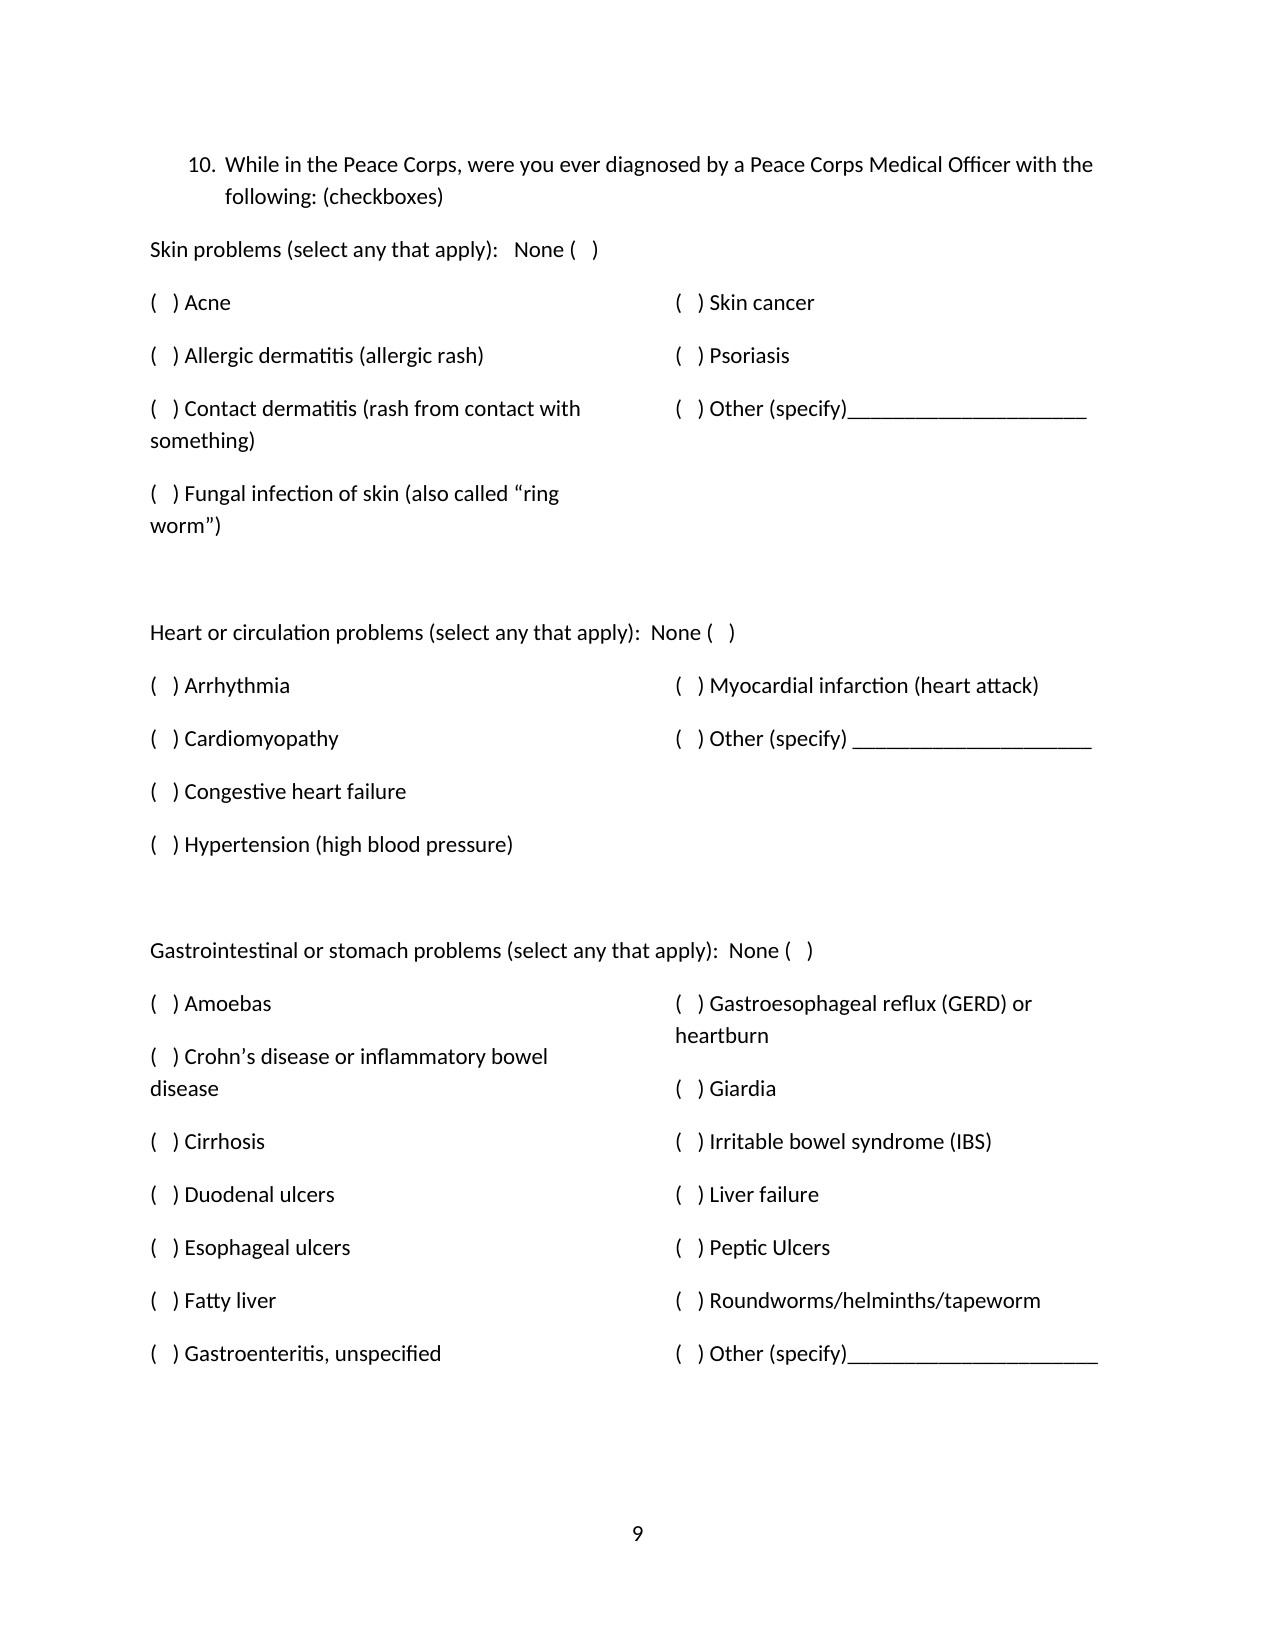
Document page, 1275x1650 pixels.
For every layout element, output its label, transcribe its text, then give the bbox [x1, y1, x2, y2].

text ( ) Allergic dermatitis (allergic rash) [150, 341, 600, 369]
text ( ) Crohn’s disease or inflammatory bowel disease [150, 1042, 600, 1102]
text ( ) Duodenal ulcers [150, 1180, 600, 1208]
text ( ) Gastroesophageal reflux (GERD) or heartburn [675, 989, 1125, 1049]
text ( ) Amoebas [150, 989, 600, 1017]
text Gastrointestinal or stomach problems (select any that apply): None ( ) [150, 936, 1125, 964]
text ( ) Acne [150, 288, 600, 316]
text ( ) Skin cancer [675, 288, 1125, 316]
text ( ) Other (specify) _____________________ [675, 724, 1125, 752]
text ( ) Arrhythmia [150, 671, 600, 699]
text ( ) Liver failure [675, 1180, 1125, 1208]
text ( ) Cardiomyopathy [150, 724, 600, 752]
text ( ) Irritable bowel syndrome (IBS) [675, 1127, 1125, 1155]
text ( ) Fungal infection of skin (also called “ring worm”) [150, 479, 600, 540]
text ( ) Hypertension (high blood pressure) [150, 830, 600, 858]
text ( ) Fatty liver [150, 1286, 600, 1314]
text ( ) Congestive heart failure [150, 777, 600, 805]
text ( ) Contact dermatitis (rash from contact with something) [150, 394, 600, 454]
text ( ) Roundworms/helminths/tapeworm [675, 1286, 1125, 1314]
text ( ) Psoriasis [675, 341, 1125, 369]
text ( ) Gastroenteritis, unspecified [150, 1339, 600, 1367]
text ( ) Giardia [675, 1074, 1125, 1102]
text Skin problems (select any that apply): None ( ) [150, 235, 1125, 263]
text ( ) Esophageal ulcers [150, 1233, 600, 1261]
text ( ) Other (specify)_____________________ [675, 394, 1125, 422]
text ( ) Other (specify)______________________ [675, 1339, 1125, 1367]
text ( ) Myocardial infarction (heart attack) [675, 671, 1125, 699]
text ( ) Cirrhosis [150, 1127, 600, 1155]
list While in the Peace Corps, were you ever diagnosed by a Peace Corps Medical Officer with the following: (checkboxes) [187, 150, 1125, 210]
text Heart or circulation problems (select any that apply): None ( ) [150, 618, 1125, 646]
text ( ) Peptic Ulcers [675, 1233, 1125, 1261]
